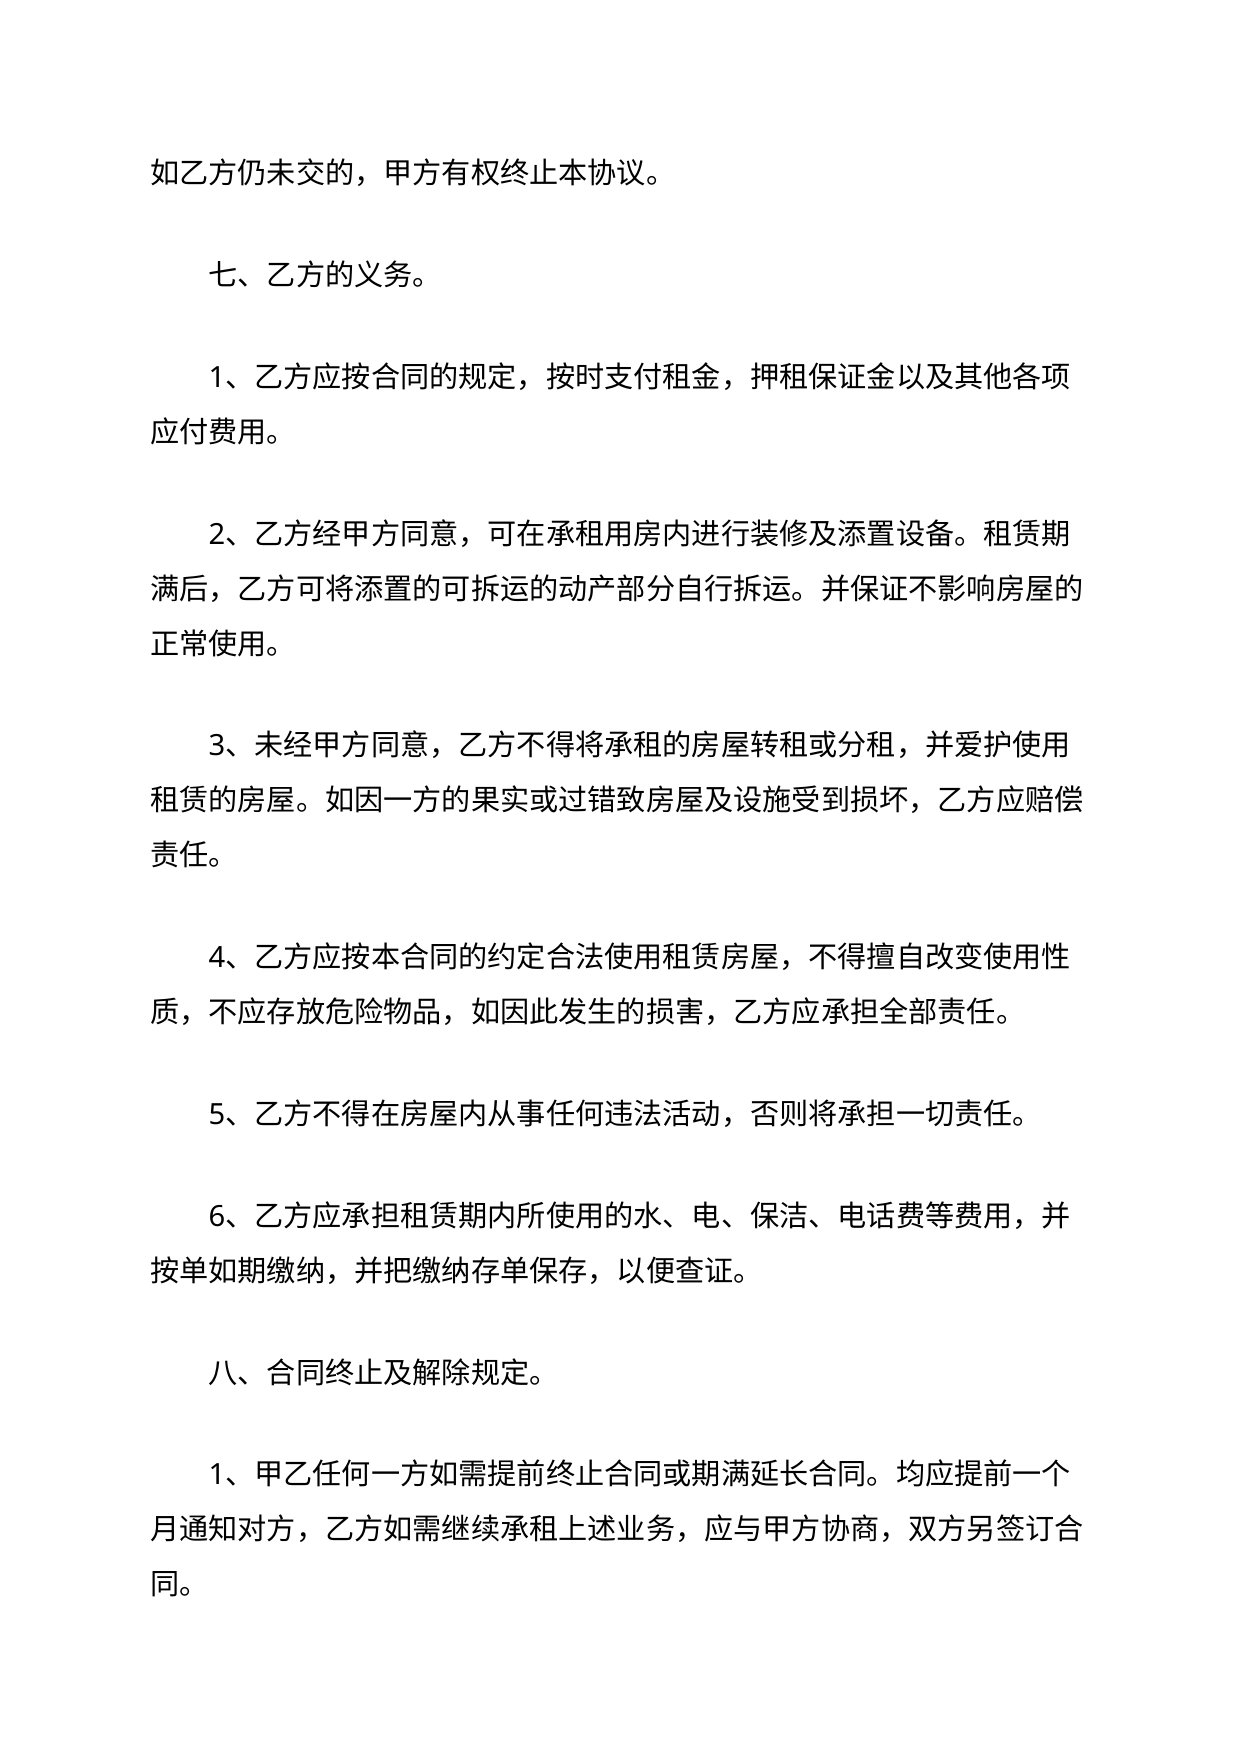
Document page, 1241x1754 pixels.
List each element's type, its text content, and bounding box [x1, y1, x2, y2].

text 八、合同终止及解除规定。 [150, 1349, 1090, 1391]
text 4、乙方应按本合同的约定合法使用租赁房屋，不得擅自改变使用性质，不应存放危险物品，如因此发生的损害，乙方应承担全部责任。 [150, 934, 1090, 1031]
text 2、乙方经甲方同意，可在承租用房内进行装修及添置设备。租赁期满后，乙方可将添置的可拆运的动产部分自行拆运。并保证不影响房屋的正常使用。 [150, 510, 1090, 662]
text 1、乙方应按合同的规定，按时支付租金，押租保证金以及其他各项应付费用。 [150, 353, 1090, 451]
text 七、乙方的义务。 [150, 252, 1090, 294]
text 1、甲乙任何一方如需提前终止合同或期满延长合同。均应提前一个月通知对方，乙方如需继续承租上述业务，应与甲方协商，双方另签订合同。 [150, 1451, 1090, 1603]
text 6、乙方应承担租赁期内所使用的水、电、保洁、电话费等费用，并按单如期缴纳，并把缴纳存单保存，以便查证。 [150, 1192, 1090, 1290]
text 5、乙方不得在房屋内从事任何违法活动，否则将承担一切责任。 [150, 1090, 1090, 1133]
text 3、未经甲方同意，乙方不得将承租的房屋转租或分租，并爱护使用租赁的房屋。如因一方的果实或过错致房屋及设施受到损坏，乙方应赔偿责任。 [150, 722, 1090, 874]
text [150, 150, 1090, 192]
